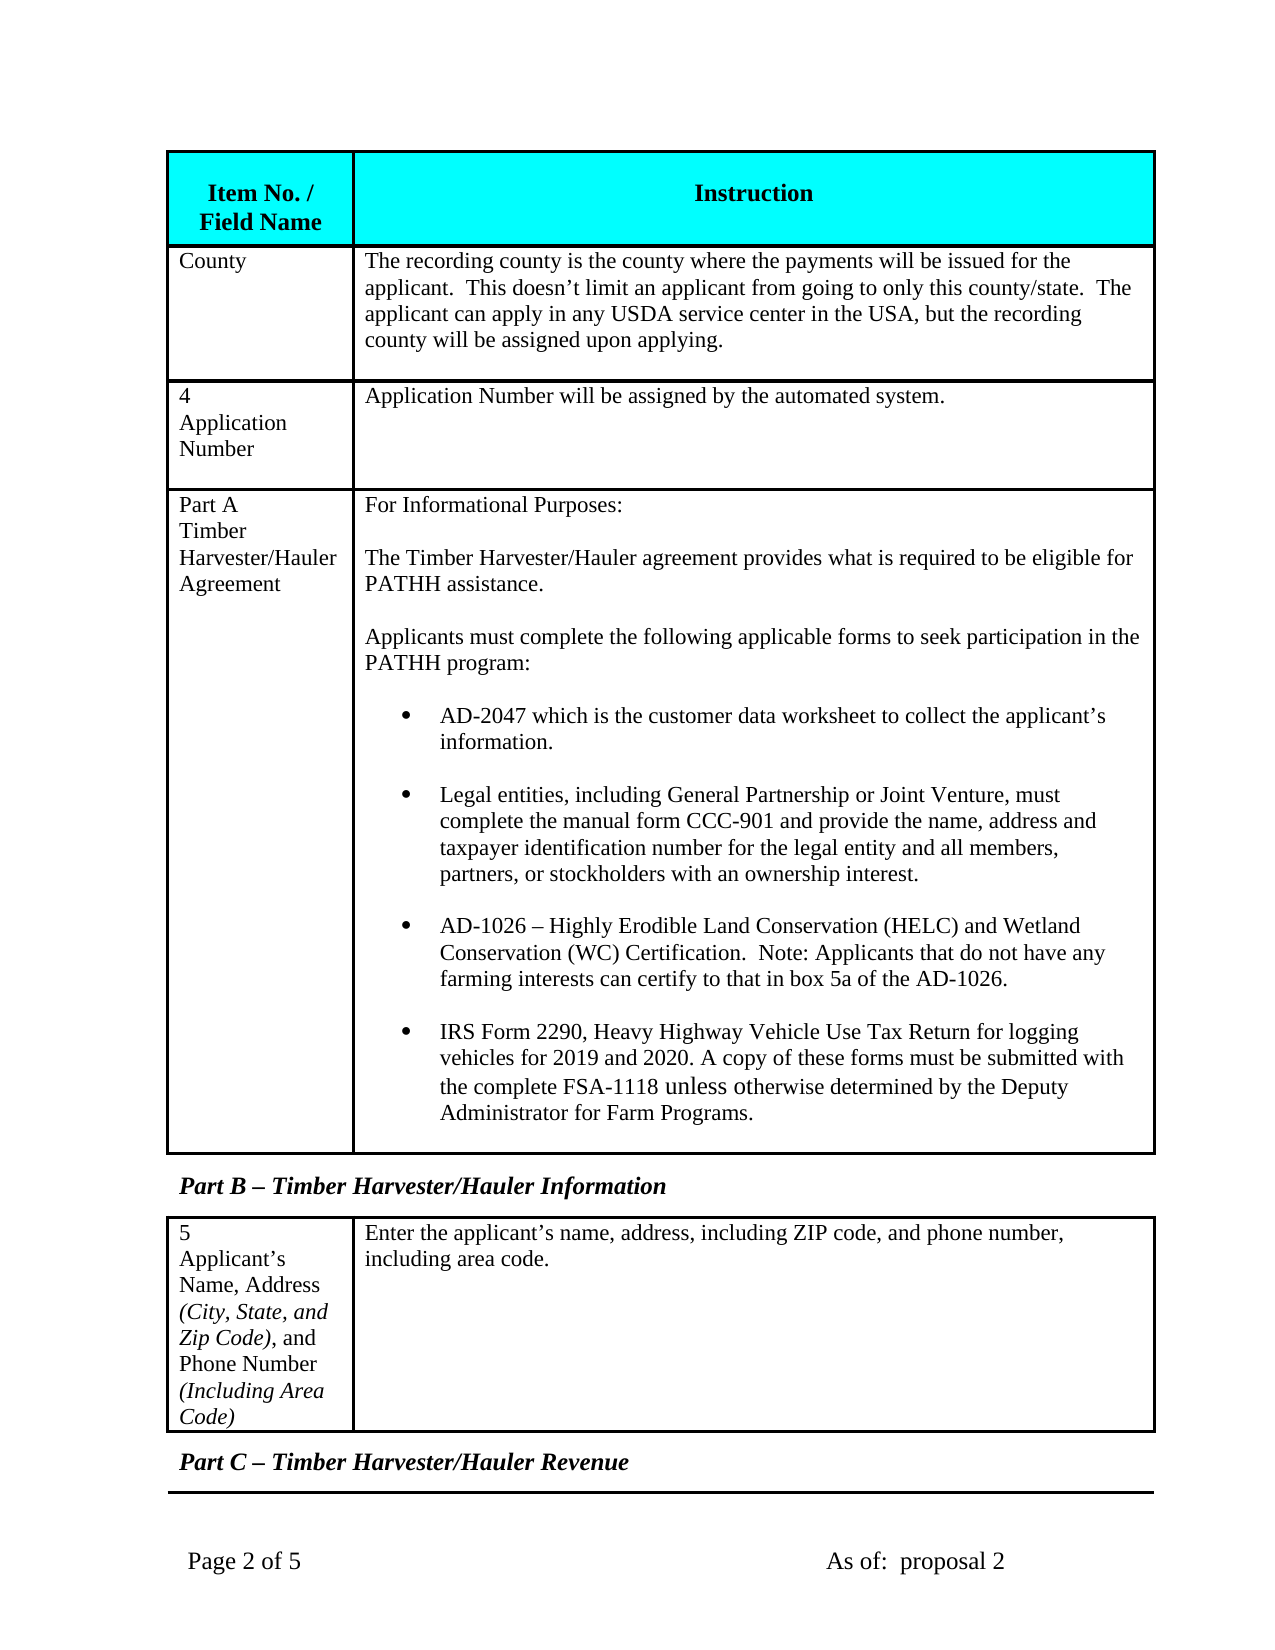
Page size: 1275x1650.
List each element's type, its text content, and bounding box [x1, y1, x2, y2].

table_cell Enter the applicant’s name, address, including ZIP code, and phone number, including area code. [355, 1219, 1153, 1429]
table_cell Part A Timber Harvester/Hauler Agreement [169, 491, 352, 1152]
table_cell 5 Applicant’s Name, Address (City, State, and Zip Code), and Phone Number (Including Area Code) [169, 1219, 352, 1429]
table_cell 4 Application Number [169, 383, 352, 488]
table_cell Part C – Timber Harvester/Hauler Revenue [168, 1433, 1154, 1491]
table_header Instruction [355, 153, 1153, 244]
table_cell For Informational Purposes: The Timber Harvester/Hauler agreement provides what is required to be eligible for PATHH assistance. Applicants must complete the following applicable forms to seek participation in the PATHH program: AD-2047 which is the customer data worksheet to collect the applicant’s information. Legal entities, including General Partnership or Joint Venture, must complete the manual form CCC-901 and provide the name, address and taxpayer identification number for the legal entity and all members, partners, or stockholders with an ownership interest. AD-1026 – Highly Erodible Land Conservation (HELC) and Wetland Conservation (WC) Certification. Note: Applicants that do not have any farming interests can certify to that in box 5a of the AD-1026. IRS Form 2290, Heavy Highway Vehicle Use Tax Return for logging vehicles for 2019 and 2020. A copy of these forms must be submitted with the complete FSA-1118 unless otherwise determined by the Deputy Administrator for Farm Programs. [355, 491, 1153, 1152]
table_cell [355, 248, 1153, 379]
table_cell Part B – Timber Harvester/Hauler Information [168, 1155, 1154, 1216]
table_header Item No. / Field Name [169, 153, 352, 244]
table_cell Application Number will be assigned by the automated system. [355, 383, 1153, 488]
table_cell 3 Recording County [169, 248, 352, 379]
